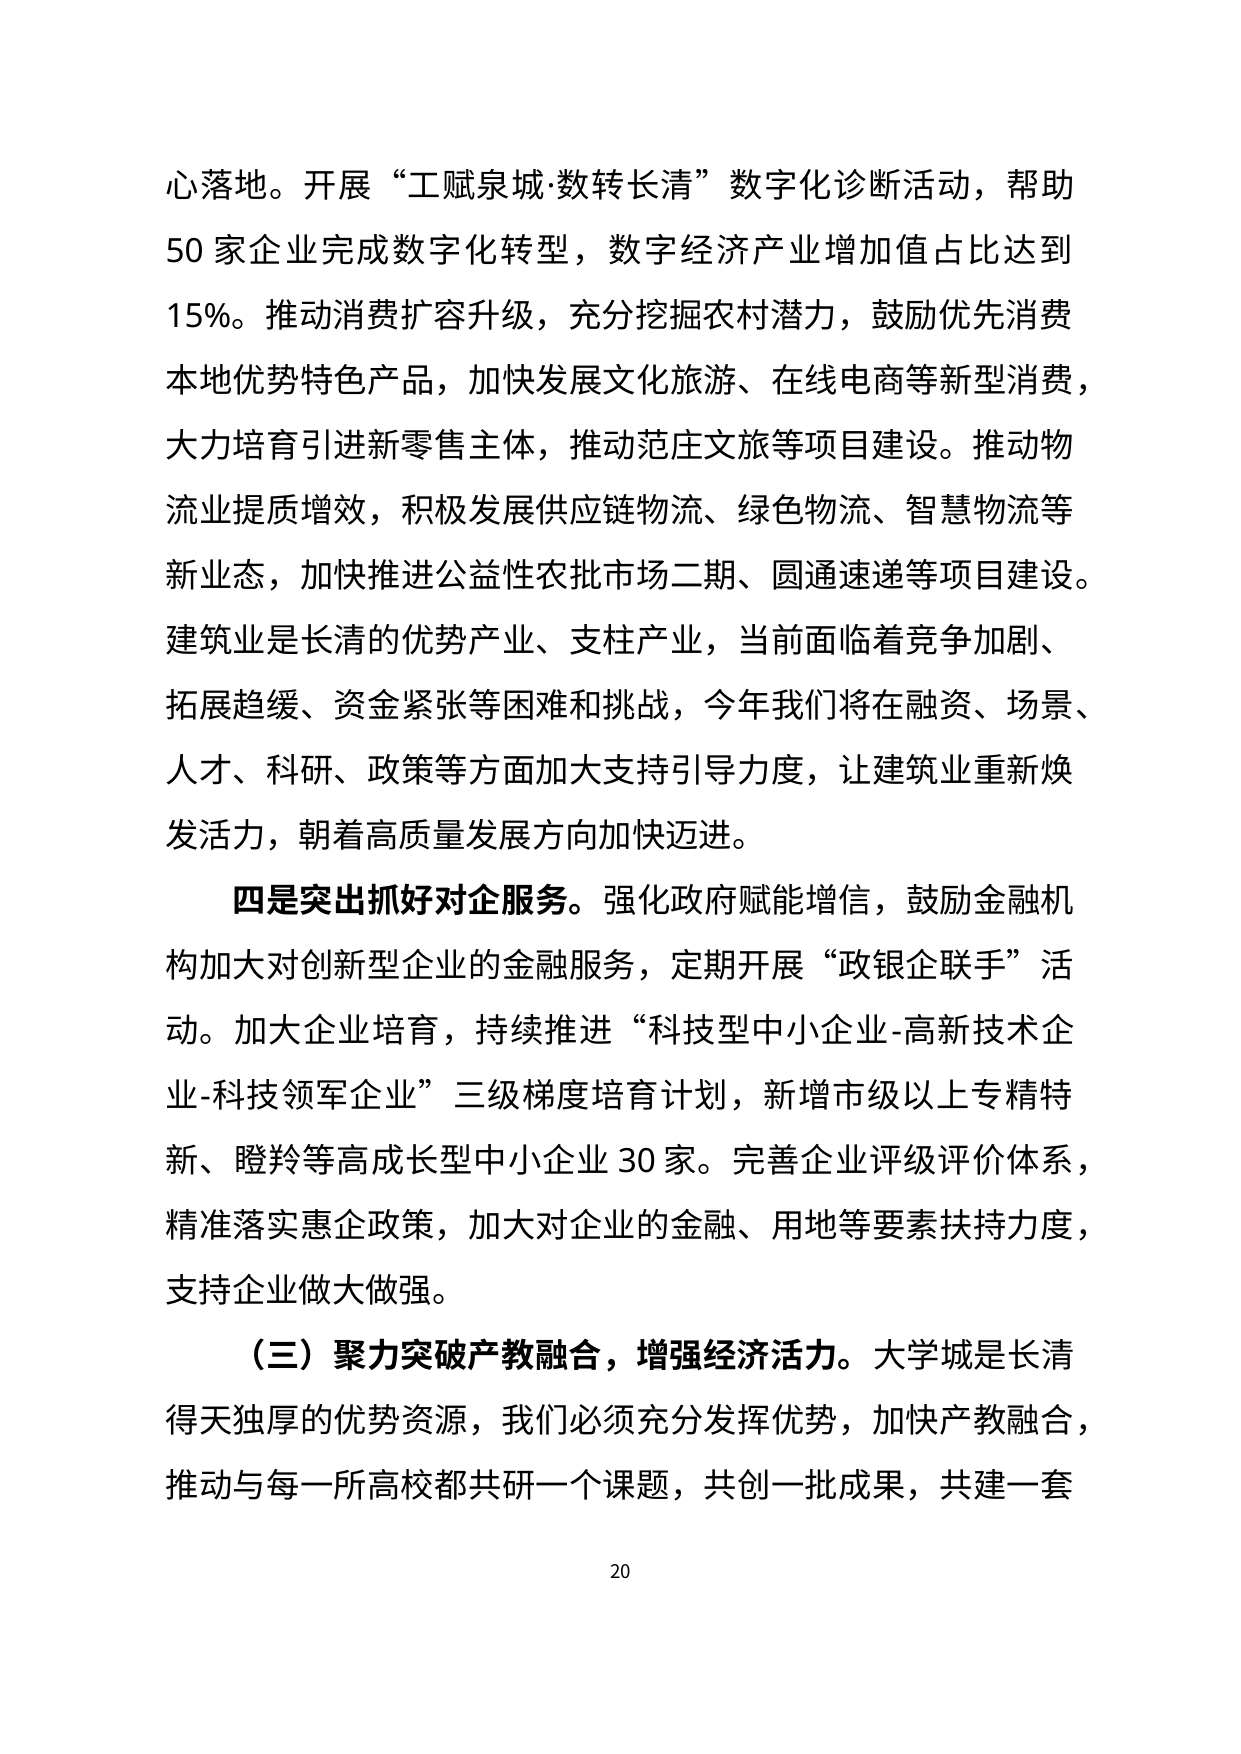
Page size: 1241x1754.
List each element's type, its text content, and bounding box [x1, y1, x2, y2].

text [165, 150, 1075, 865]
text 四是突出抓好对企服务。强化政府赋能增信，鼓励金融机构加大对创新型企业的金融服务，定期开展“政银企联手”活动。加大企业培育，持续推进“科技型中小企业-高新技术企业-科技领军企业”三级梯度培育计划，新增市级以上专精特新、瞪羚等高成长型中小企业30家。完善企业评级评价体系，精准落实惠企政策，加大对企业的金融、用地等要素扶持力度，支持企业做大做强。 [165, 865, 1075, 1320]
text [165, 1320, 1075, 1515]
